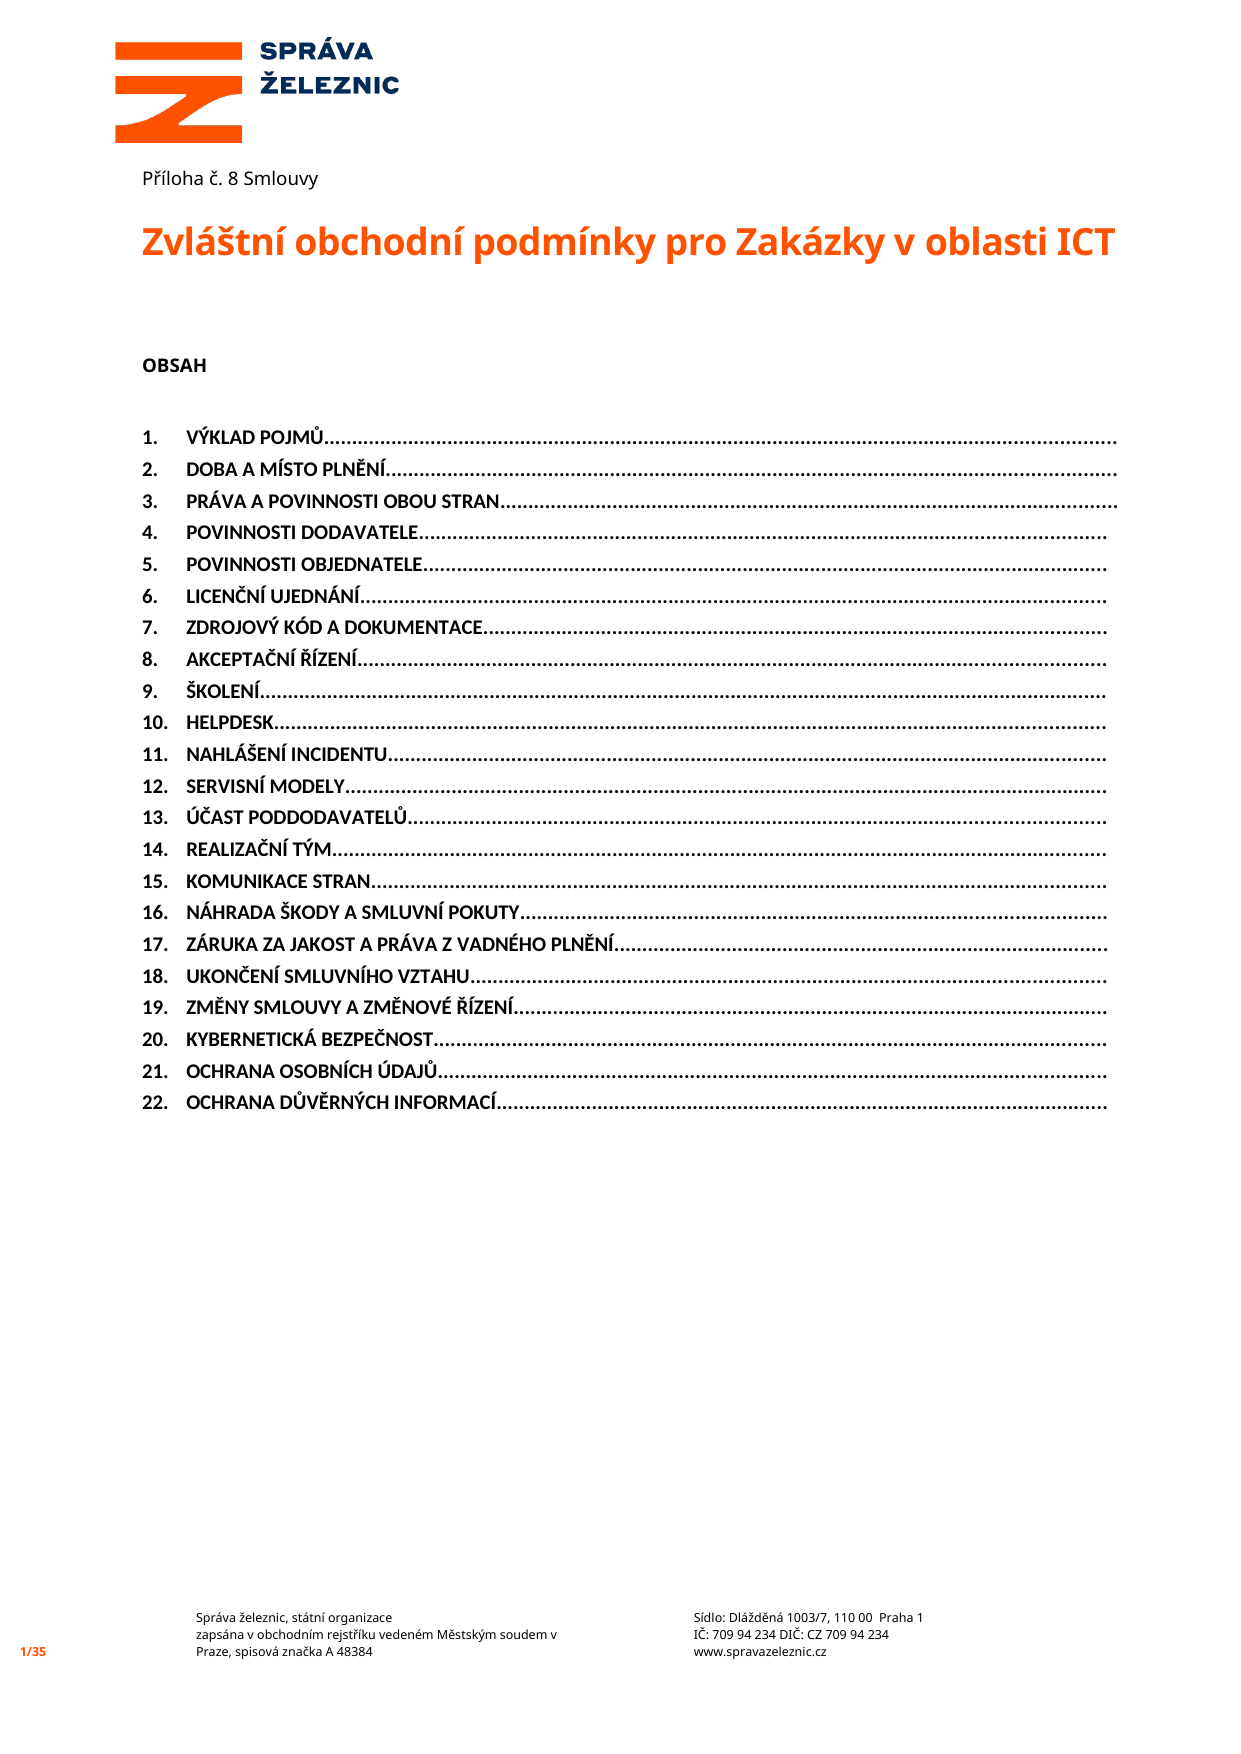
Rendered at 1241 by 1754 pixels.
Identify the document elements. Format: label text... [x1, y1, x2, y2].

text Zvláštní obchodní podmínky pro Zakázky v oblasti ICT [142, 216, 1134, 267]
text 1. Výklad pojmů 3 [142, 424, 980, 450]
text 15. Komunikace stran 23 [142, 868, 980, 893]
text 13. Účast poddodavatelů 22 [142, 804, 980, 830]
text 17. Záruka za jakost a práva z vadného plnění 25 [142, 931, 980, 957]
text 11. nahlášení incidentu 20 [142, 741, 980, 767]
text 9. Školení 19 [142, 678, 980, 703]
text 3. Práva a povinnosti obou stran 9 [142, 488, 980, 513]
text 22. ochrana důvěrných informací 34 [142, 1089, 980, 1115]
text 20. Kybernetická bezpečnost 28 [142, 1026, 980, 1052]
text 10. HELPdesk 19 [142, 709, 980, 735]
text 12. SERVISNí modely 21 [142, 773, 980, 798]
text 21. Ochrana osobních údajů 32 [142, 1058, 980, 1083]
text 2. Doba a místo plnění 9 [142, 456, 980, 482]
text 18. Ukončení smluvního vztahu 27 [142, 963, 980, 988]
text 8. Akceptační řízení 16 [142, 646, 980, 672]
text Příloha č. 8 Smlouvy [142, 165, 1134, 191]
text 7. Zdrojový kód a dokumentace 15 [142, 614, 980, 640]
picture [115, 37, 399, 143]
text 19. Změny smlouvy a změnové řízení 28 [142, 994, 980, 1020]
text 6. Licenční ujednání 11 [142, 583, 980, 608]
text 14. Realizační tým 23 [142, 836, 980, 862]
text 5. Povinnosti objednatele 11 [142, 551, 980, 577]
text 4. Povinnosti Dodavatele 10 [142, 519, 980, 545]
text Obsah [142, 352, 1134, 378]
text 16. náhrada škody a Smluvní pokuty 24 [142, 899, 980, 925]
